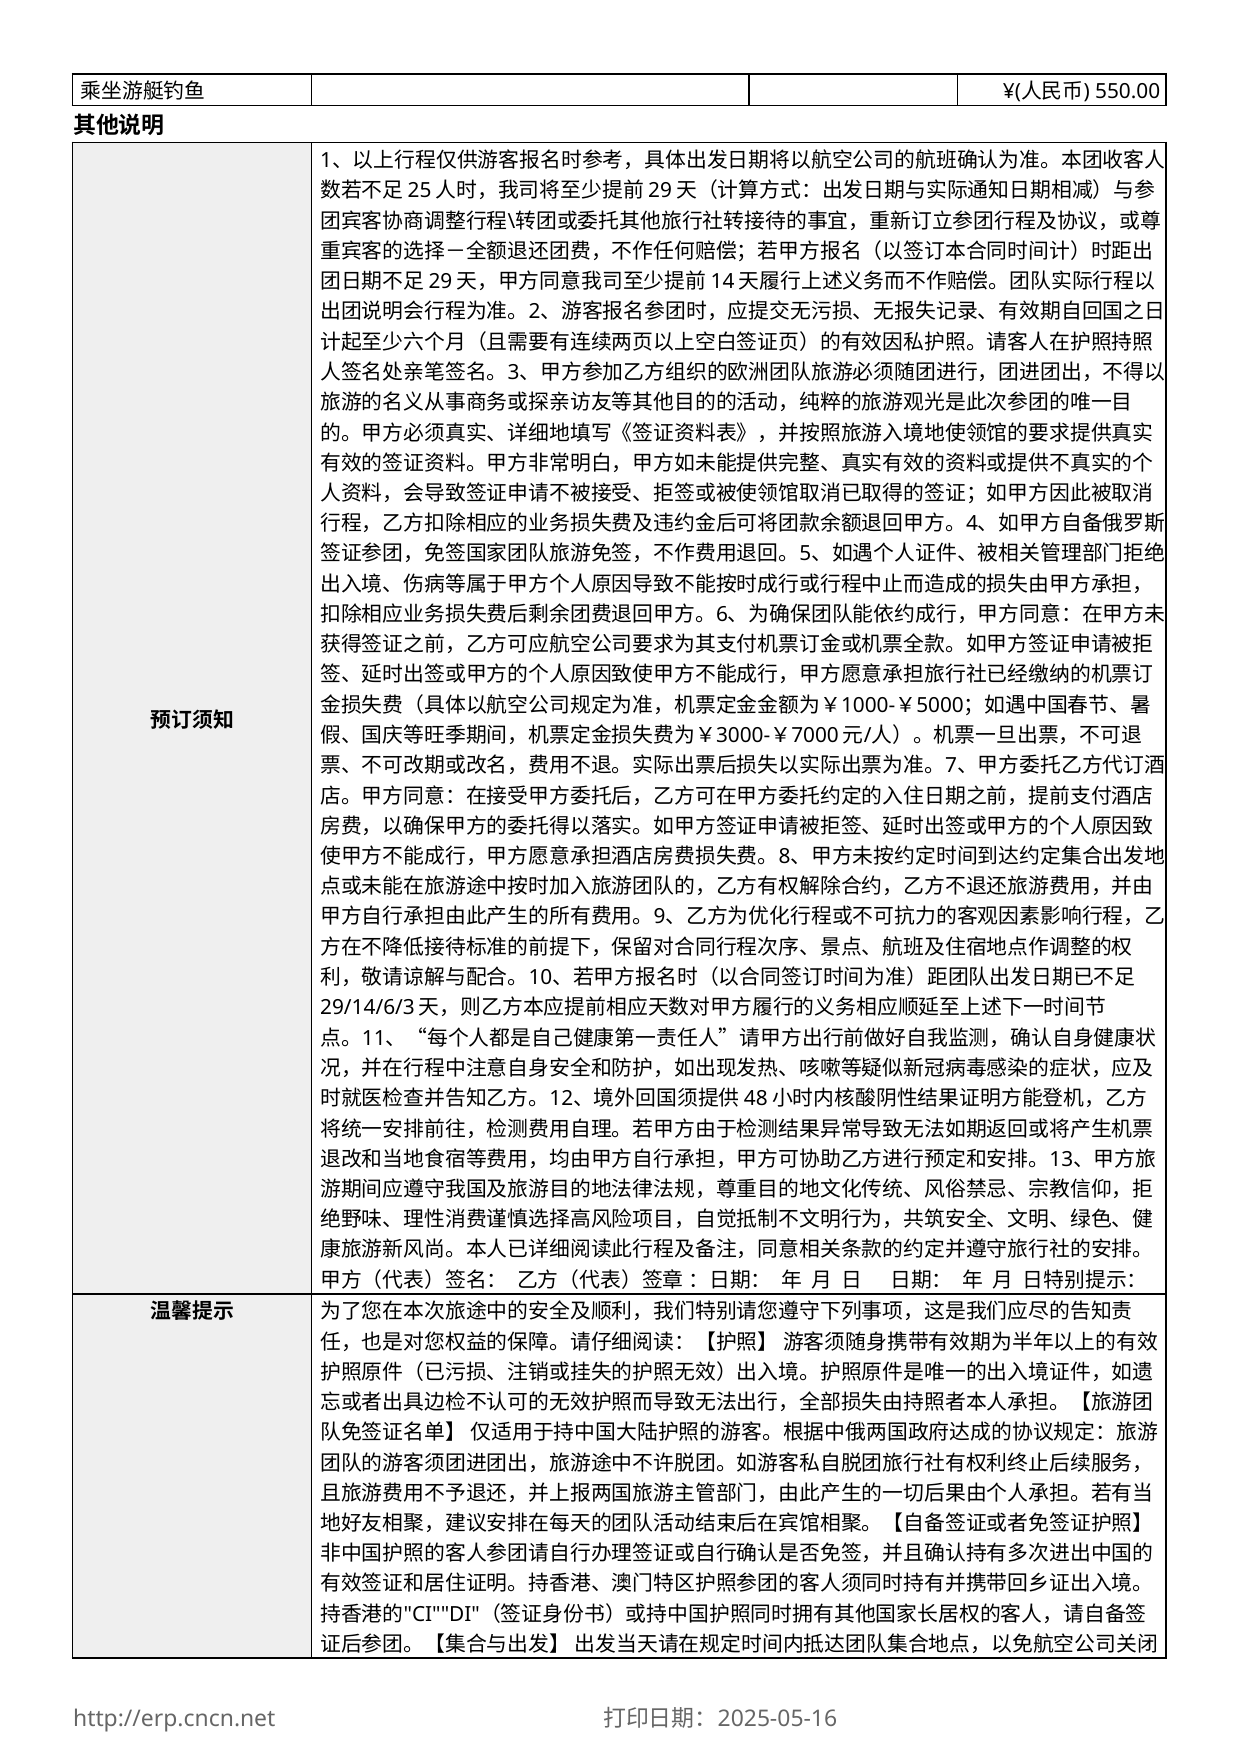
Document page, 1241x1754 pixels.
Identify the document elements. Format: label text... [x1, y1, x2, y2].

table_cell 温馨提示 [73, 1295, 311, 1657]
table_header 1、以上行程仅供游客报名时参考，具体出发日期将以航空公司的航班确认为准。本团收客人数若不足25人时，我司将至少提前29天（计算方式：出发日期与实际通知日期相减）与参团宾客协商调整行程\转团或委托其他旅行社转接待的事宜，重新订立参团行程及协议，或尊重宾客的选择－全额退还团费，不作任何赔偿；若甲方报名（以签订本合同时间计）时距出团日期不足29天，甲方同意我司至少提前14天履行上述义务而不作赔偿。团队实际行程以出团说明会行程为准。 [312, 143, 1165, 1293]
table_cell 乘坐游艇钓鱼 [73, 75, 311, 105]
table_cell ¥(人民币) 550.00 [958, 75, 1165, 105]
table_cell [750, 75, 957, 105]
table_cell [312, 75, 748, 105]
text 其他说明 [73, 107, 1167, 141]
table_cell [312, 1295, 1165, 1657]
table_header 预订须知 [73, 143, 311, 1293]
